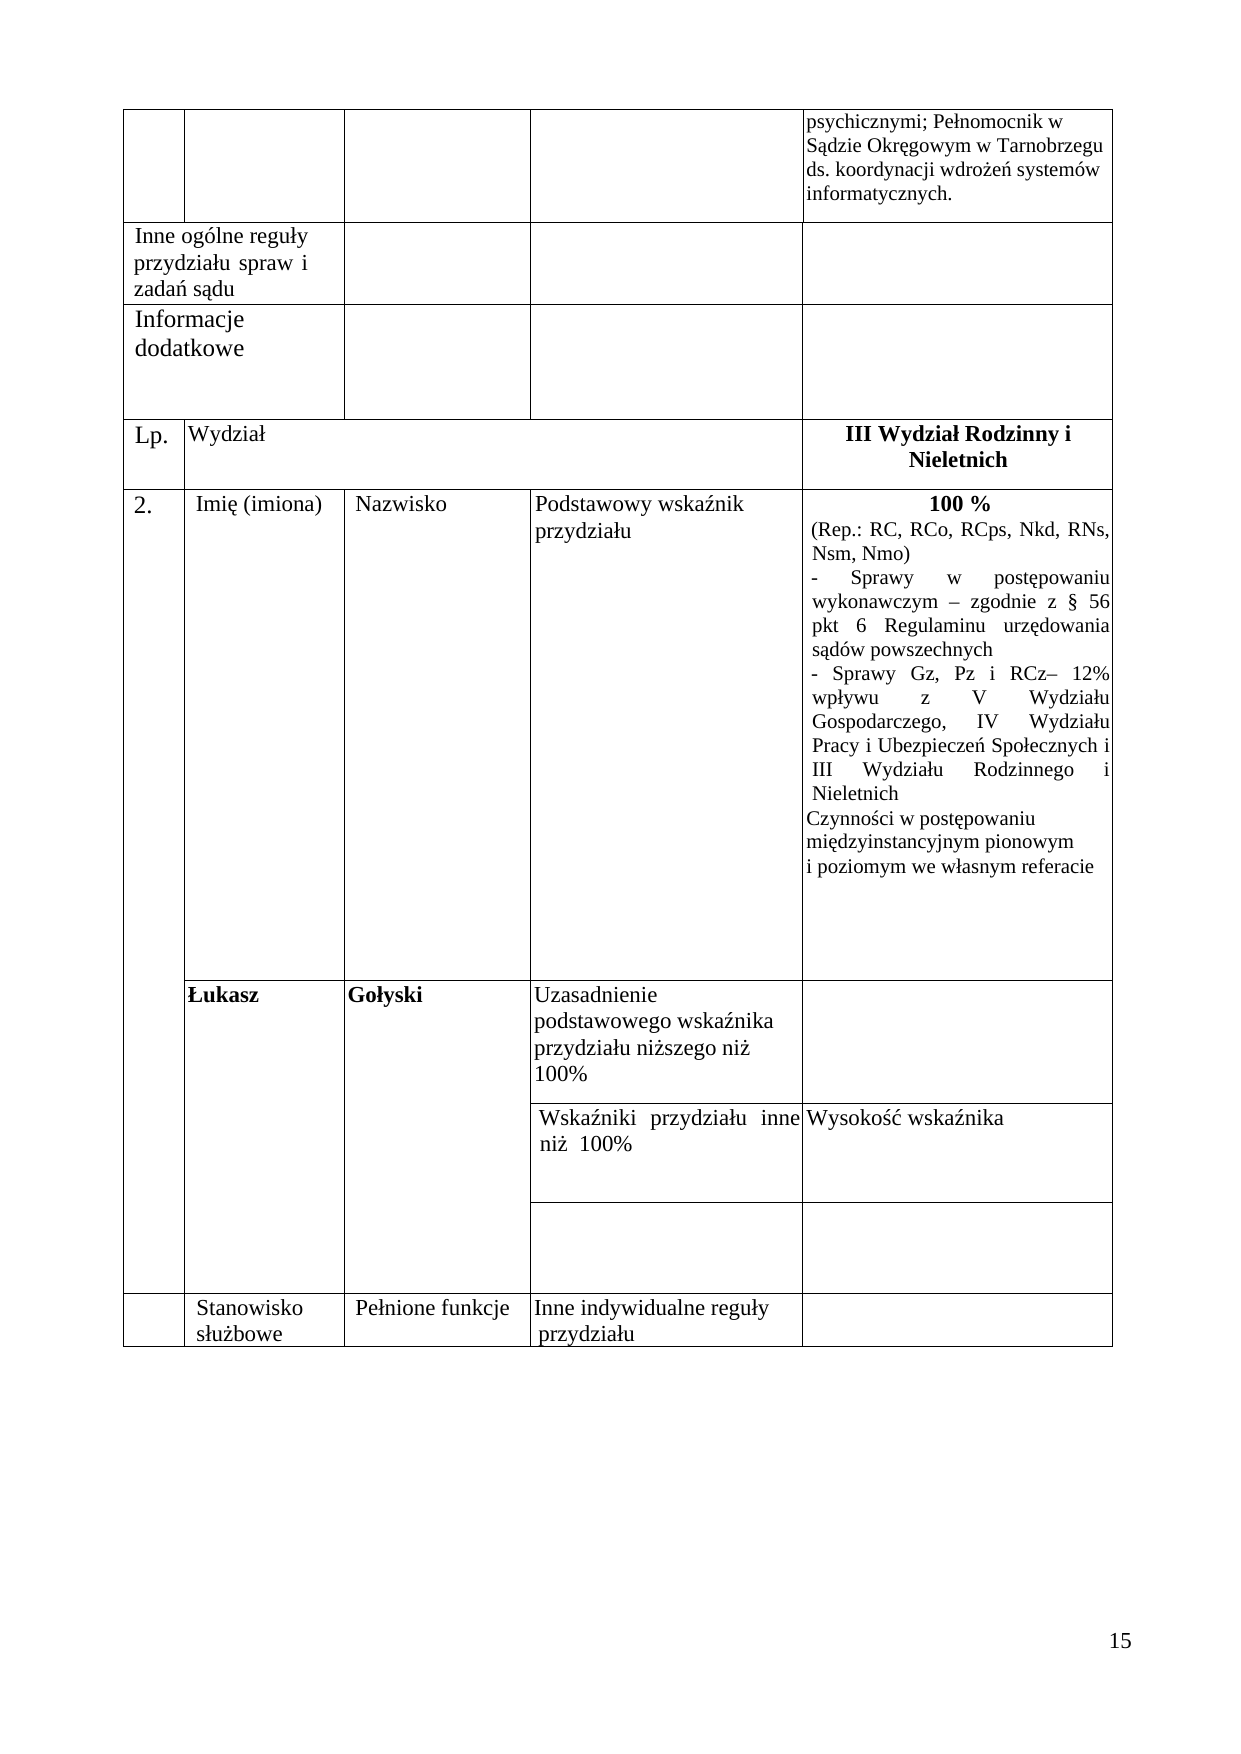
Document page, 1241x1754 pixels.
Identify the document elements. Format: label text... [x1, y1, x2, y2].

table_cell Informacje dodatkowe [124, 305, 344, 419]
table_cell [531, 1203, 802, 1293]
table_cell [803, 305, 1112, 419]
table_cell Nazwisko [345, 490, 530, 980]
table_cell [185, 110, 344, 222]
table_cell Imię (imiona) [185, 490, 344, 980]
table_cell [803, 1203, 1112, 1293]
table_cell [531, 1294, 802, 1346]
table_cell [345, 110, 530, 222]
table_cell [803, 981, 1112, 1103]
table_cell Pełnione funkcje [345, 1294, 530, 1346]
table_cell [531, 110, 803, 222]
table_cell Uzasadnienie podstawowego wskaźnika przydziału niższego niż 100% [531, 981, 802, 1103]
table_cell [531, 305, 802, 419]
table_cell [345, 223, 530, 304]
table_cell Wskaźniki przydziału inne niż 100% [531, 1104, 802, 1202]
table_cell [531, 223, 802, 304]
table_cell Inne ogólne reguły przydziału spraw i zadań sądu [124, 223, 344, 304]
table_cell 100 % (Rep.: RC, RCo, RCps, Nkd, RNs, Nsm, Nmo) - Sprawy w postępowaniu wykonawczym – zgodnie z § 56 pkt 6 Regulaminu urzędowania sądów powszechnych - Sprawy Gz, Pz i RCz– 12% wpływu z V Wydziału Gospodarczego, IV Wydziału Pracy i Ubezpieczeń Społecznych i III Wydziału Rodzinnego i Nieletnich Czynności w postępowaniu międzyinstancyjnym pionowym i poziomym we własnym referacie [803, 490, 1112, 980]
table_cell [124, 1294, 184, 1346]
table_cell 2. [124, 490, 184, 1293]
table_cell [803, 223, 1112, 304]
table_cell Gołyski [345, 981, 530, 1293]
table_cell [804, 110, 1112, 222]
table_cell Wysokość wskaźnika [803, 1104, 1112, 1202]
table_cell [803, 1294, 1112, 1346]
table_cell Łukasz [185, 981, 344, 1293]
table_cell Lp. [124, 420, 184, 489]
table_cell III Wydział Rodzinny i Nieletnich [803, 420, 1112, 489]
table_cell Stanowisko służbowe [185, 1294, 344, 1346]
table_cell Wydział [185, 420, 802, 489]
table_cell Podstawowy wskaźnik przydziału [531, 490, 802, 980]
table_cell [345, 305, 530, 419]
